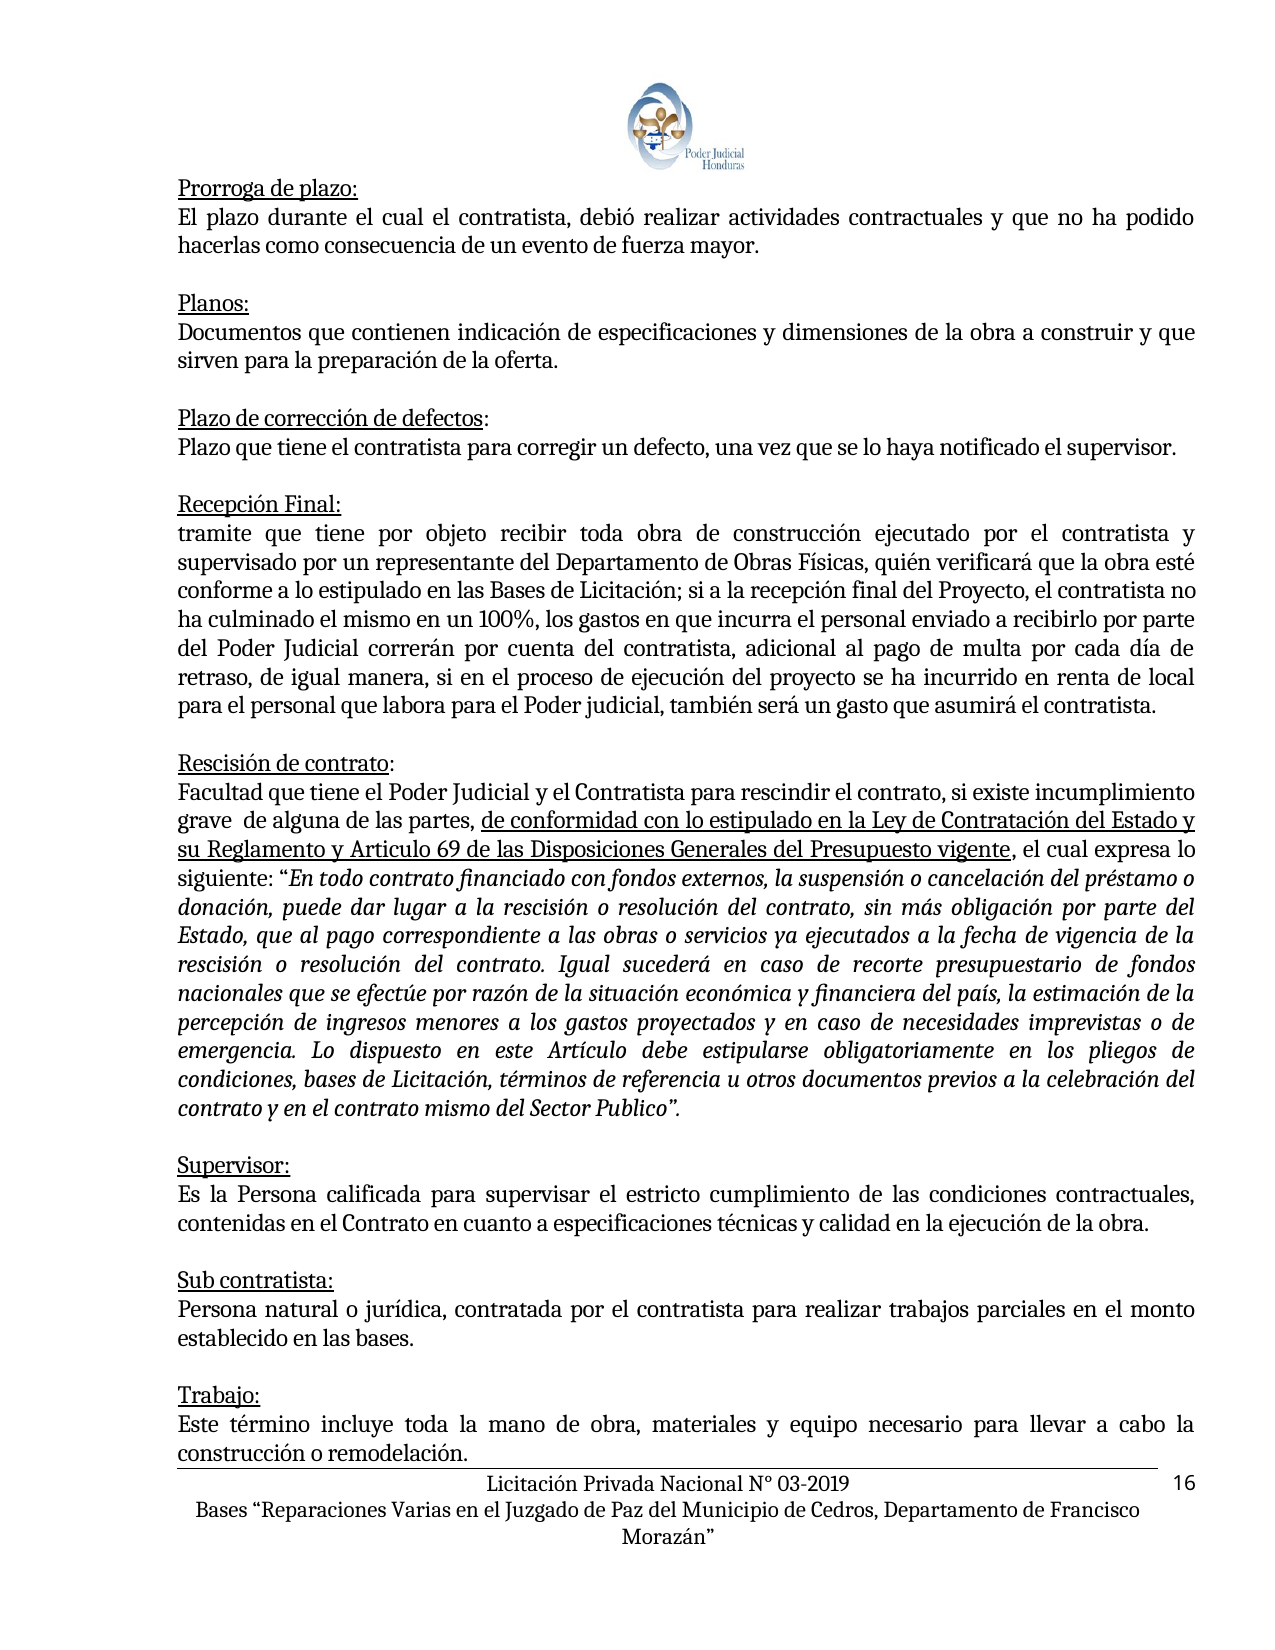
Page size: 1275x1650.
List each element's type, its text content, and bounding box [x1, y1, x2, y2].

text Planos: [177, 289, 1196, 317]
text Este término incluye toda la mano de obra, materiales y equipo necesario para llevar a cabo la construcción o remodelación. [177, 1410, 1196, 1467]
text Trabajo: [177, 1381, 1196, 1410]
text Supervisor: [177, 1151, 1196, 1180]
text Plazo que tiene el contratista para corregir un defecto, una vez que se lo haya notificado el supervisor. [177, 432, 1196, 461]
text Persona natural o jurídica, contratada por el contratista para realizar trabajos parciales en el monto establecido en las bases. [177, 1295, 1196, 1352]
picture [621, 73, 752, 174]
text Es la Persona calificada para supervisar el estricto cumplimiento de las condiciones contractuales, contenidas en el Contrato en cuanto a especificaciones técnicas y calidad en la ejecución de la obra. [177, 1180, 1196, 1237]
text Prorroga de plazo: [177, 174, 1196, 202]
text Recepción Final: [177, 490, 1196, 519]
text Sub contratista: [177, 1266, 1196, 1295]
text Plazo de corrección de defectos: [177, 404, 1196, 432]
text Facultad que tiene el Poder Judicial y el Contratista para rescindir el contrato, si existe incumplimiento grave de alguna de las partes, de conformidad con lo estipulado en la Ley de Contratación del Estado y su Reglamento y Articulo 69 de las Disposiciones Generales del Presupuesto vigente, el cual expresa lo siguiente: “En todo contrato financiado con fondos externos, la suspensión o cancelación del préstamo o donación, puede dar lugar a la rescisión o resolución del contrato, sin más obligación por parte del Estado, que al pago correspondiente a las obras o servicios ya ejecutados a la fecha de vigencia de la rescisión o resolución del contrato. Igual sucederá en caso de recorte presupuestario de fondos nacionales que se efectúe por razón de la situación económica y financiera del país, la estimación de la percepción de ingresos menores a los gastos proyectados y en caso de necesidades imprevistas o de emergencia. Lo dispuesto en este Artículo debe estipularse obligatoriamente en los pliegos de condiciones, bases de Licitación, términos de referencia u otros documentos previos a la celebración del contrato y en el contrato mismo del Sector Publico”. [177, 777, 1196, 1122]
text Rescisión de contrato: [177, 749, 1196, 777]
text El plazo durante el cual el contratista, debió realizar actividades contractuales y que no ha podido hacerlas como consecuencia de un evento de fuerza mayor. [177, 202, 1196, 260]
text Documentos que contienen indicación de especificaciones y dimensiones de la obra a construir y que sirven para la preparación de la oferta. [177, 317, 1196, 375]
text tramite que tiene por objeto recibir toda obra de construcción ejecutado por el contratista y supervisado por un representante del Departamento de Obras Físicas, quién verificará que la obra esté conforme a lo estipulado en las Bases de Licitación; si a la recepción final del Proyecto, el contratista no ha culminado el mismo en un 100%, los gastos en que incurra el personal enviado a recibirlo por parte del Poder Judicial correrán por cuenta del contratista, adicional al pago de multa por cada día de retraso, de igual manera, si en el proceso de ejecución del proyecto se ha incurrido en renta de local para el personal que labora para el Poder judicial, también será un gasto que asumirá el contratista. [177, 519, 1196, 720]
